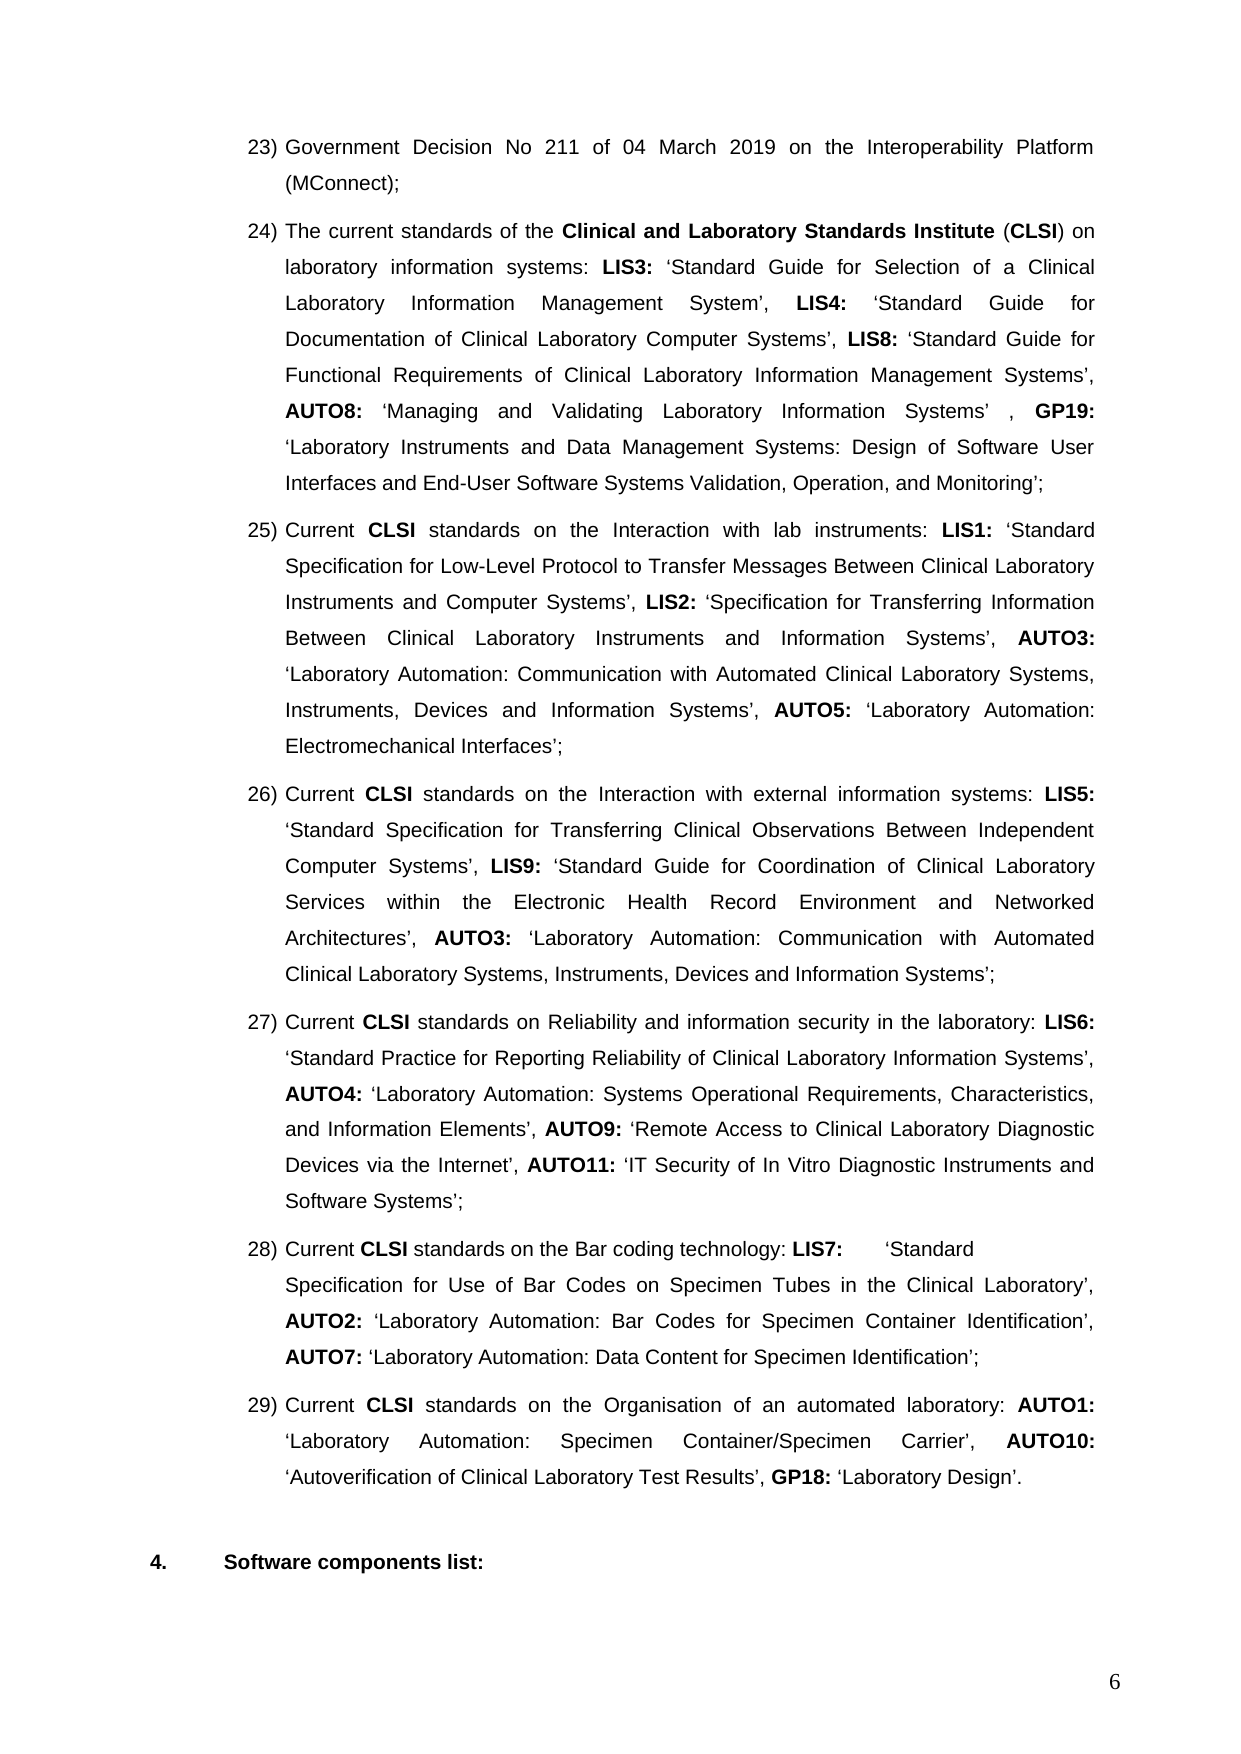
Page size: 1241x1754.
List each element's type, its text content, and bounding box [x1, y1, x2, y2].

list Current CLSI standards on the Organisation of an automated laboratory: AUTO1: ‘Laboratory Automation: Specimen Container/Specimen Carrier’, AUTO10: ‘Autoverification of Clinical Laboratory Test Results’, GP18: ‘Laboratory Design’. [247, 1393, 1095, 1489]
list The current standards of the Clinical and Laboratory Standards Institute (CLSI) on laboratory information systems: LIS3: ‘Standard Guide for Selection of a Clinical Laboratory Information Management System’, LIS4: ‘Standard Guide for Documentation of Clinical Laboratory Computer Systems’, LIS8: ‘Standard Guide for Functional Requirements of Clinical Laboratory Information Management Systems’, AUTO8: ‘Managing and Validating Laboratory Information Systems’ , GP19: ‘Laboratory Instruments and Data Management Systems: Design of Software User Interfaces and End-User Software Systems Validation, Operation, and Monitoring’; [247, 219, 1095, 494]
list Current CLSI standards on Reliability and information security in the laboratory: LIS6: ‘Standard Practice for Reporting Reliability of Clinical Laboratory Information Systems’, AUTO4: ‘Laboratory Automation: Systems Operational Requirements, Characteristics, and Information Elements’, AUTO9: ‘Remote Access to Clinical Laboratory Diagnostic Devices via the Internet’, AUTO11: ‘IT Security of In Vitro Diagnostic Instruments and Software Systems’; [247, 1009, 1095, 1213]
list Current CLSI standards on the Interaction with lab instruments: LIS1: ‘Standard Specification for Low-Level Protocol to Transfer Messages Between Clinical Laboratory Instruments and Computer Systems’, LIS2: ‘Specification for Transferring Information Between Clinical Laboratory Instruments and Information Systems’, AUTO3: ‘Laboratory Automation: Communication with Automated Clinical Laboratory Systems, Instruments, Devices and Information Systems’, AUTO5: ‘Laboratory Automation: Electromechanical Interfaces’; [247, 518, 1095, 758]
list Current CLSI standards on the Bar coding technology: LIS7: ‘Standard Specification for Use of Bar Codes on Specimen Tubes in the Clinical Laboratory’, AUTO2: ‘Laboratory Automation: Bar Codes for Specimen Container Identification’, AUTO7: ‘Laboratory Automation: Data Content for Specimen Identification’; [247, 1237, 1095, 1369]
list Current CLSI standards on the Interaction with external information systems: LIS5: ‘Standard Specification for Transferring Clinical Observations Between Independent Computer Systems’, LIS9: ‘Standard Guide for Coordination of Clinical Laboratory Services within the Electronic Health Record Environment and Networked Architectures’, AUTO3: ‘Laboratory Automation: Communication with Automated Clinical Laboratory Systems, Instruments, Devices and Information Systems’; [247, 782, 1095, 986]
list Government Decision No 211 of 04 March 2019 on the Interoperability Platform (MConnect); [247, 135, 1094, 195]
subtitle Software components list: [150, 1549, 1120, 1573]
